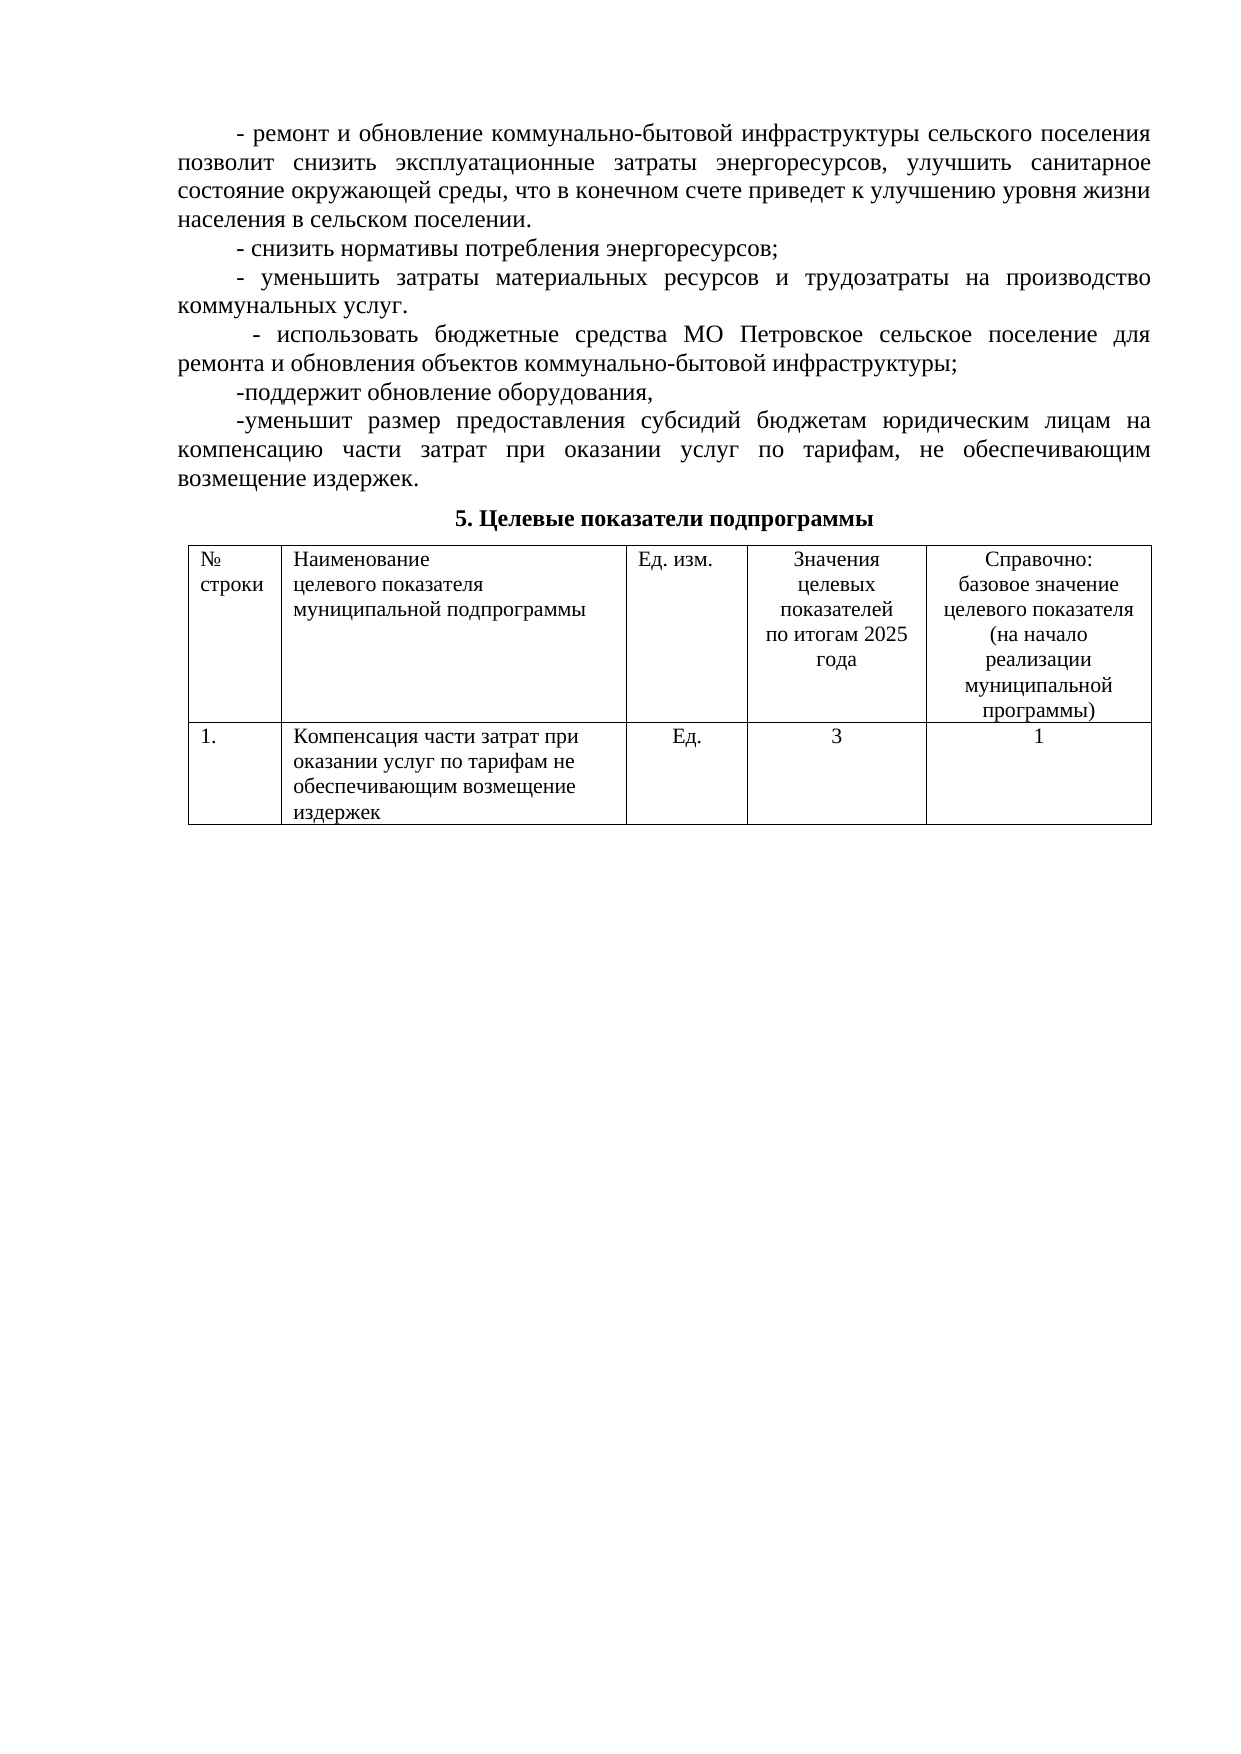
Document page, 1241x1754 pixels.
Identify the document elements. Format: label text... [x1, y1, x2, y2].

text - использовать бюджетные средства МО Петровское сельское поселение для ремонта и обновления объектов коммунально-бытовой инфраструктуры; [177, 319, 1152, 377]
text - снизить нормативы потребления энергоресурсов; [177, 233, 1152, 262]
table_cell 1 [927, 723, 1151, 824]
table_header Наименование целевого показателя муниципальной подпрограммы [282, 546, 626, 722]
table_header № строки [189, 546, 281, 722]
text - уменьшить затраты материальных ресурсов и трудозатраты на производство коммунальных услуг. [177, 262, 1152, 319]
text 5. Целевые показатели подпрограммы [177, 504, 1152, 532]
table_cell Ед. [627, 723, 747, 824]
table_cell 1. [189, 723, 281, 824]
text - ремонт и обновление коммунально-бытовой инфраструктуры сельского поселения позволит снизить эксплуатационные затраты энергоресурсов, улучшить санитарное состояние окружающей среды, что в конечном счете приведет к улучшению уровня жизни населения в сельском поселении. [177, 118, 1152, 233]
table_header Справочно: базовое значение целевого показателя (на начало реализации муниципальной программы) [927, 546, 1151, 722]
table_header Значения целевых показателей по итогам 2025 года [748, 546, 926, 722]
table_header Ед. изм. [627, 546, 747, 722]
text -уменьшит размер предоставления субсидий бюджетам юридическим лицам на компенсацию части затрат при оказании услуг по тарифам, не обеспечивающим возмещение издержек. [177, 406, 1152, 492]
text -поддержит обновление оборудования, [177, 377, 1152, 406]
table_cell 3 [748, 723, 926, 824]
table_cell Компенсация части затрат при оказании услуг по тарифам не обеспечивающим возмещение издержек [282, 723, 626, 824]
